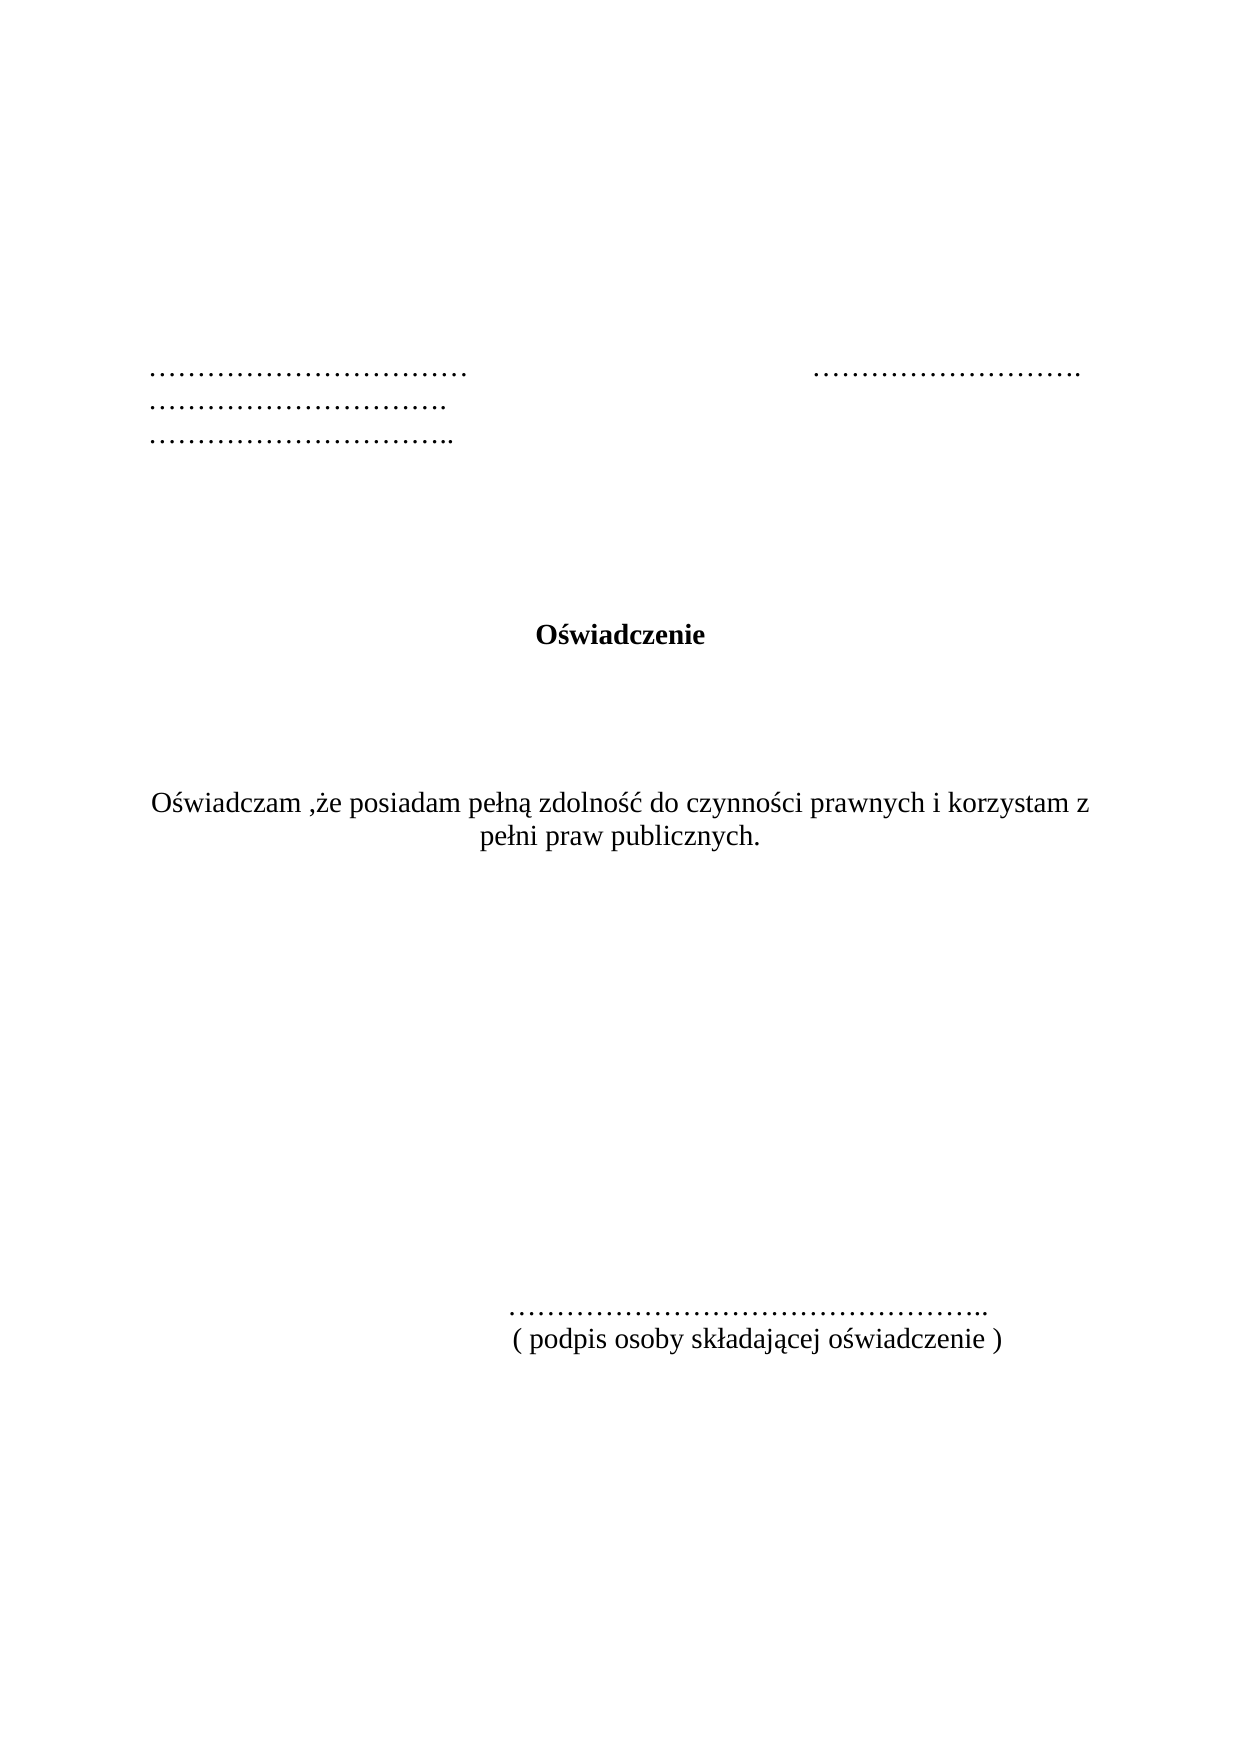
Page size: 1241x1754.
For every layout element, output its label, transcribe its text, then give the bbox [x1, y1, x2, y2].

text ( podpis osoby składającej oświadczenie ) [148, 1322, 1093, 1355]
text ………………………….. [148, 416, 1093, 449]
text ………………………………………….. [148, 1288, 1093, 1322]
text …………………………… ………………………. [148, 349, 1093, 382]
text Oświadczenie [148, 617, 1093, 651]
text …………………………. [148, 382, 1093, 416]
text Oświadczam ,że posiadam pełną zdolność do czynności prawnych i korzystam z pełni praw publicznych. [148, 785, 1093, 852]
